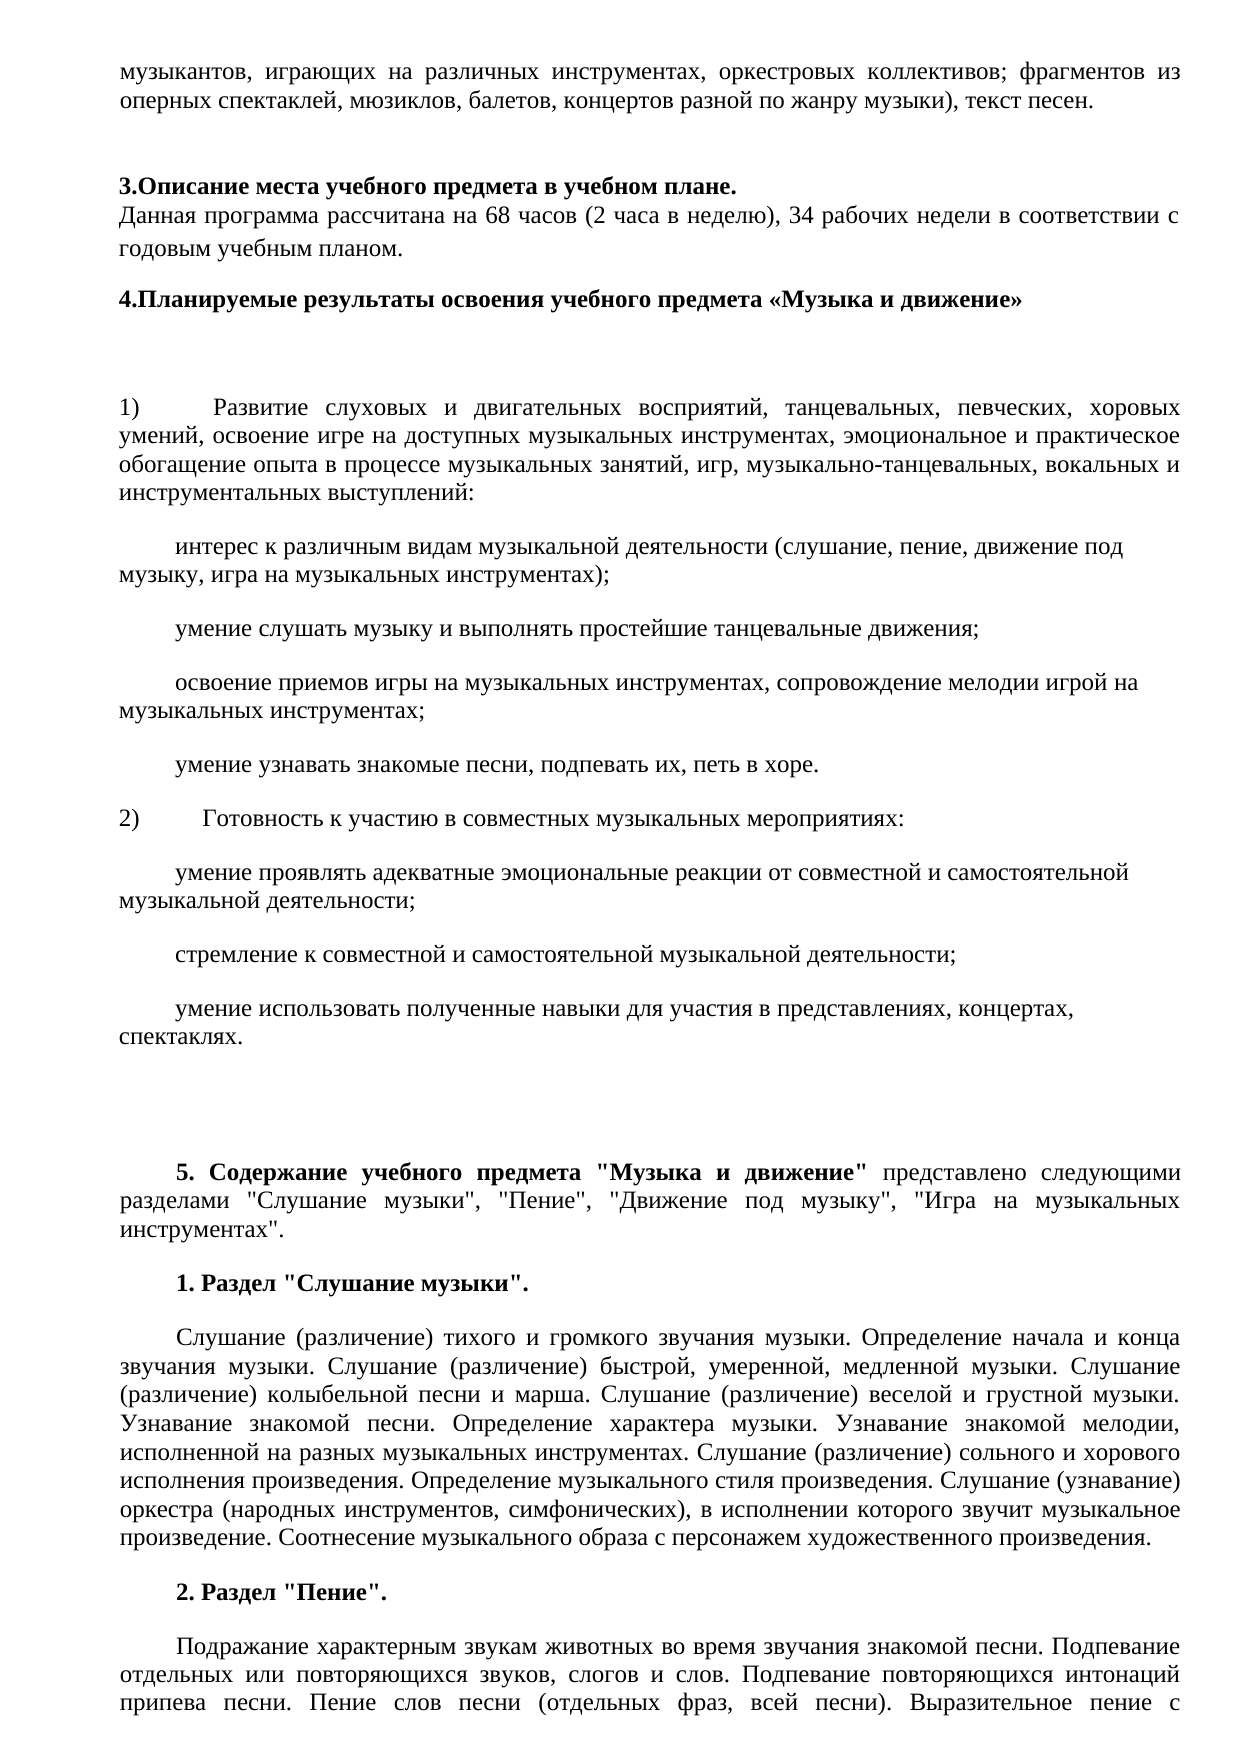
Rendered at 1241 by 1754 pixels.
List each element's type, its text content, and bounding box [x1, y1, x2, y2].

text 4.Планируемые результаты освоения учебного предмета «Музыка и движение» [119, 287, 1181, 313]
text 5. Содержание учебного предмета "Музыка и движение" представлено следующими разделами "Слушание музыки", "Пение", "Движение под музыку", "Игра на музыкальных инструментах". [119, 1158, 1181, 1242]
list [119, 57, 1181, 114]
list Готовность к участию в совместных музыкальных мероприятиях: [119, 803, 1181, 831]
text 2. Раздел "Пение". [176, 1577, 1181, 1605]
text умение узнавать знакомые песни, подпевать их, петь в хоре. [175, 749, 1181, 778]
text умение слушать музыку и выполнять простейшие танцевальные движения; [175, 613, 1181, 642]
list Развитие слуховых и двигательных восприятий, танцевальных, певческих, хоровых умений, освоение игре на доступных музыкальных инструментах, эмоциональное и практическое обогащение опыта в процессе музыкальных занятий, игр, музыкально-танцевальных, вокальных и инструментальных выступлений: [119, 393, 1181, 506]
text 1. Раздел "Слушание музыки". [176, 1268, 1181, 1296]
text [119, 1632, 1181, 1716]
text освоение приемов игры на музыкальных инструментах, сопровождение мелодии игрой на музыкальных инструментах; [119, 668, 1181, 724]
text Данная программа рассчитана на 68 часов (2 часа в неделю), 34 рабочих недели в соответствии с годовым учебным планом. [119, 200, 1181, 261]
text интерес к различным видам музыкальной деятельности (слушание, пение, движение под музыку, игра на музыкальных инструментах); [119, 532, 1181, 588]
text стремление к совместной и самостоятельной музыкальной деятельности; [175, 939, 1181, 967]
text умение использовать полученные навыки для участия в представлениях, концертах, спектаклях. [119, 994, 1181, 1049]
text умение проявлять адекватные эмоциональные реакции от совместной и самостоятельной музыкальной деятельности; [119, 858, 1181, 913]
text Слушание (различение) тихого и громкого звучания музыки. Определение начала и конца звучания музыки. Слушание (различение) быстрой, умеренной, медленной музыки. Слушание (различение) колыбельной песни и марша. Слушание (различение) веселой и грустной музыки. Узнавание знакомой песни. Определение характера музыки. Узнавание знакомой мелодии, исполненной на разных музыкальных инструментах. Слушание (различение) сольного и хорового исполнения произведения. Определение музыкального стиля произведения. Слушание (узнавание) оркестра (народных инструментов, симфонических), в исполнении которого звучит музыкальное произведение. Соотнесение музыкального образа с персонажем художественного произведения. [119, 1323, 1181, 1551]
text 3.Описание места учебного предмета в учебном плане. [119, 171, 1181, 200]
